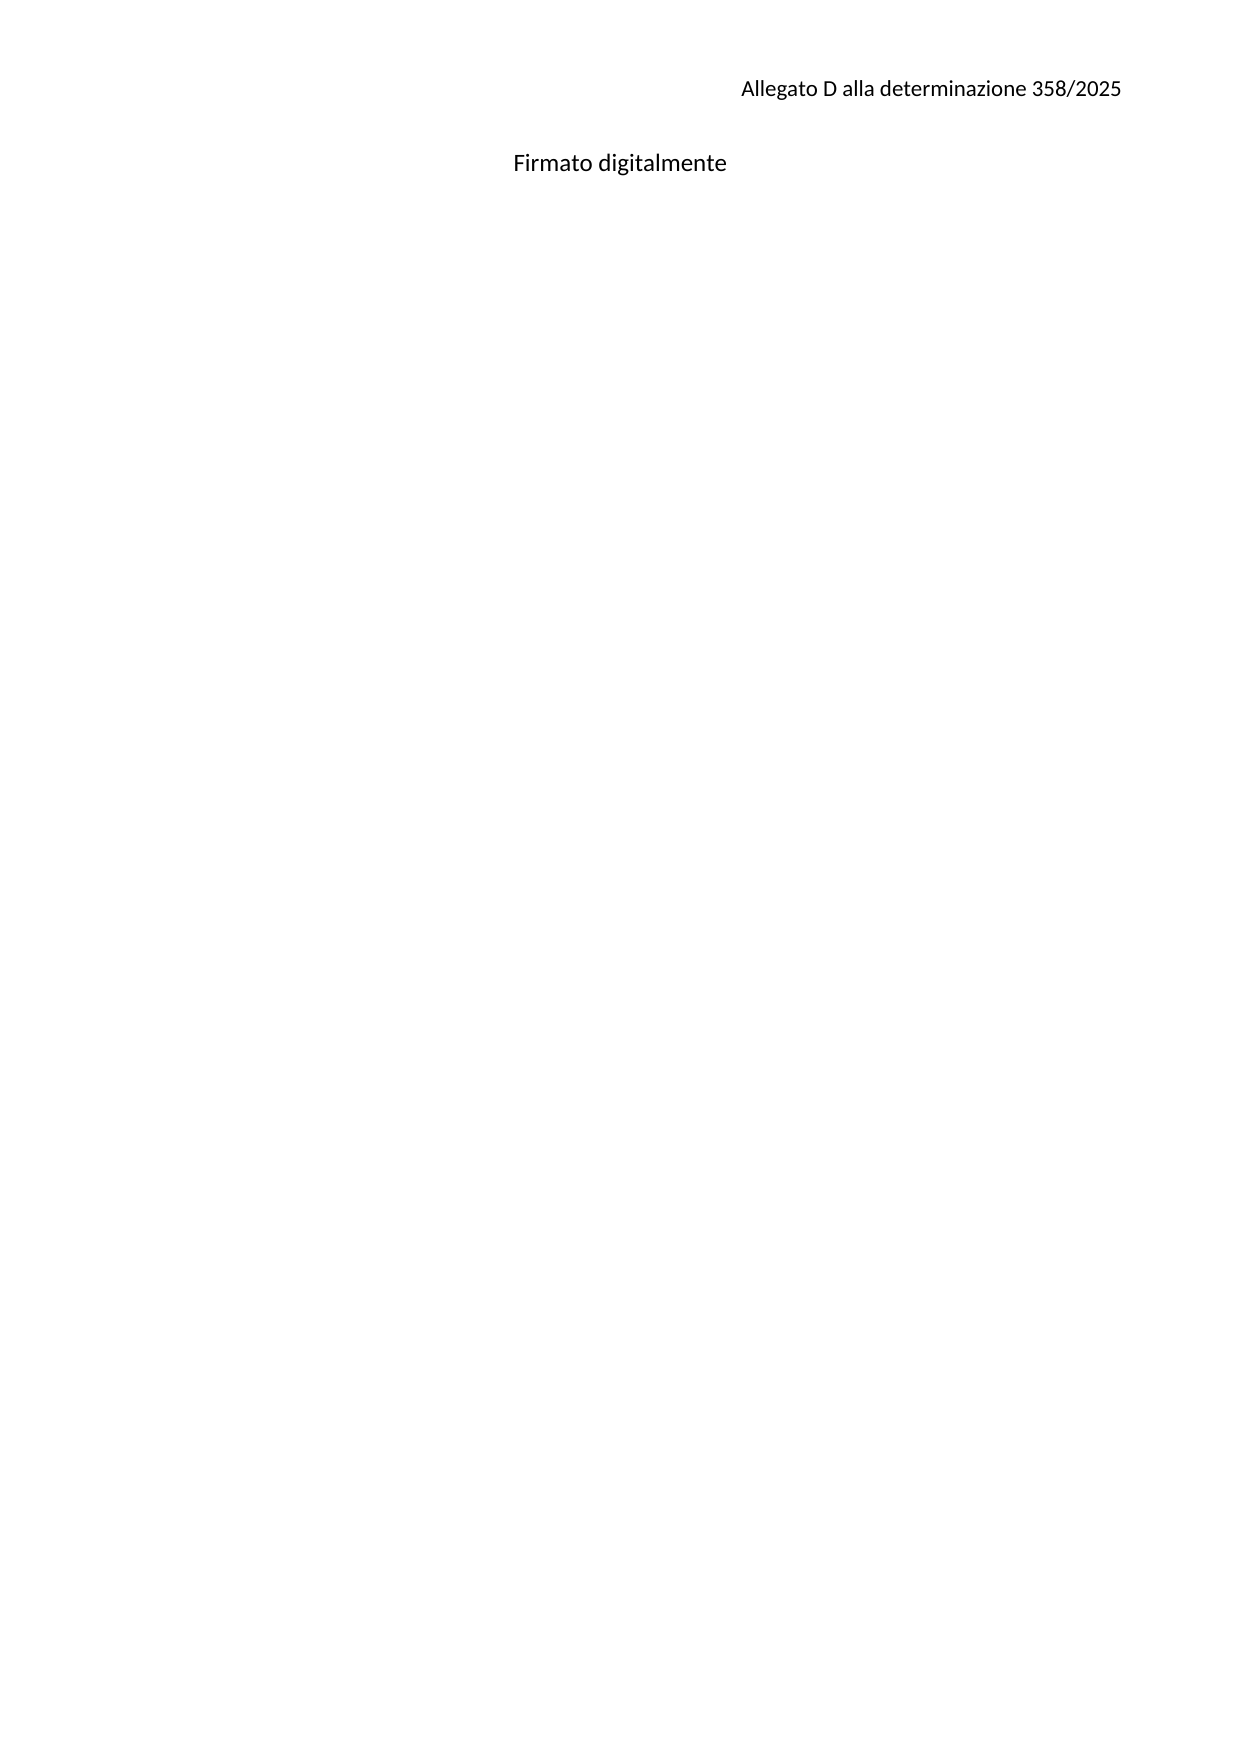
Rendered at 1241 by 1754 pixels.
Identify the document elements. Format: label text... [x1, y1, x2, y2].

text Firmato digitalmente [118, 148, 1122, 178]
